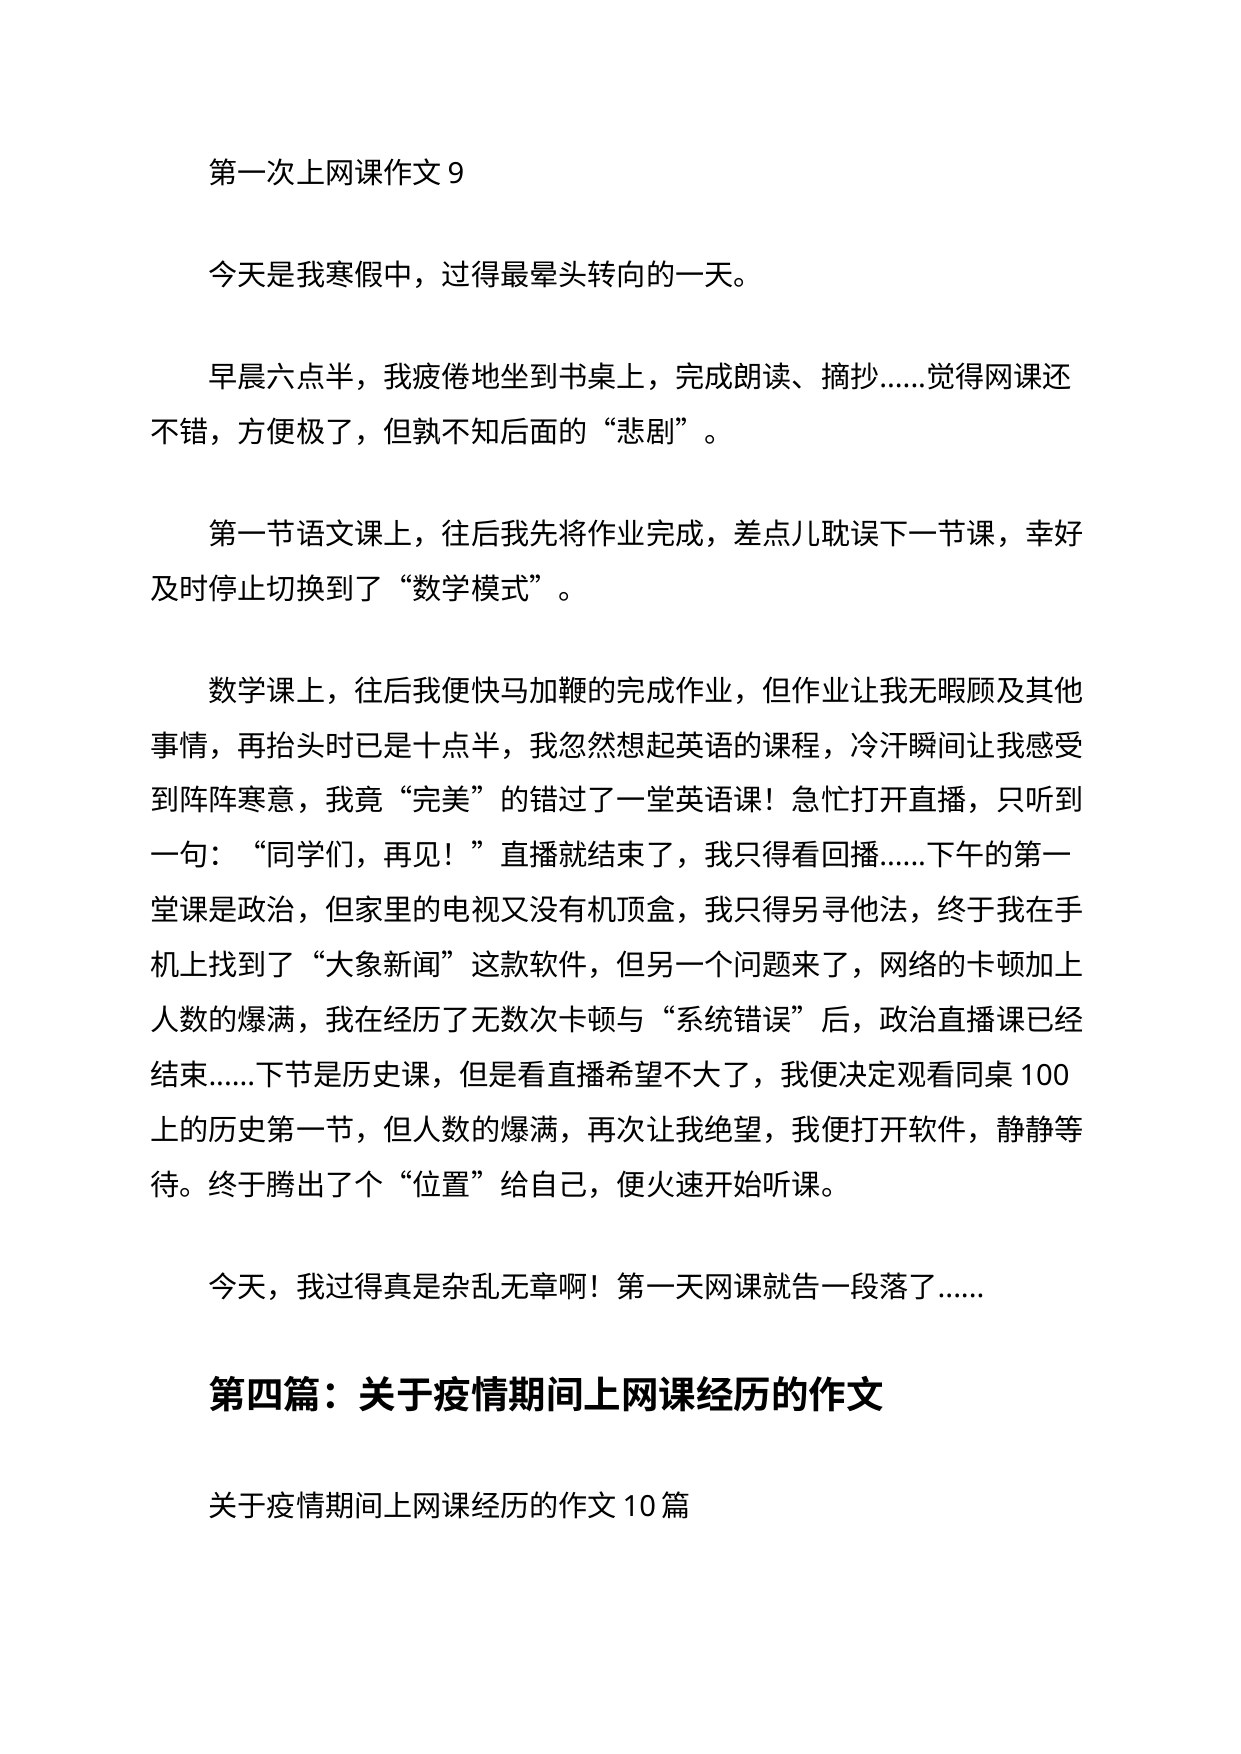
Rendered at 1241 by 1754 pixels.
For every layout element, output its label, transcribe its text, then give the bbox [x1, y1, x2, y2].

text 数学课上，往后我便快马加鞭的完成作业，但作业让我无暇顾及其他事情，再抬头时已是十点半，我忽然想起英语的课程，冷汗瞬间让我感受到阵阵寒意，我竟“完美”的错过了一堂英语课！急忙打开直播，只听到一句：“同学们，再见！”直播就结束了，我只得看回播......下午的第一堂课是政治，但家里的电视又没有机顶盒，我只得另寻他法，终于我在手机上找到了“大象新闻”这款软件，但另一个问题来了，网络的卡顿加上人数的爆满，我在经历了无数次卡顿与“系统错误”后，政治直播课已经结束......下节是历史课，但是看直播希望不大了，我便决定观看同桌100上的历史第一节，但人数的爆满，再次让我绝望，我便打开软件，静静等待。终于腾出了个“位置”给自己，便火速开始听课。 [150, 667, 1090, 1204]
text 早晨六点半，我疲倦地坐到书桌上，完成朗读、摘抄......觉得网课还不错，方便极了，但孰不知后面的“悲剧”。 [150, 354, 1090, 451]
text 第一次上网课作文9 [150, 150, 1090, 192]
text 第四篇：关于疫情期间上网课经历的作文 [150, 1365, 1090, 1419]
text 关于疫情期间上网课经历的作文10篇 [150, 1483, 1090, 1525]
text 今天，我过得真是杂乱无章啊！第一天网课就告一段落了...... [150, 1263, 1090, 1306]
text 今天是我寒假中，过得最晕头转向的一天。 [150, 252, 1090, 294]
text 第一节语文课上，往后我先将作业完成，差点儿耽误下一节课，幸好及时停止切换到了“数学模式”。 [150, 511, 1090, 608]
